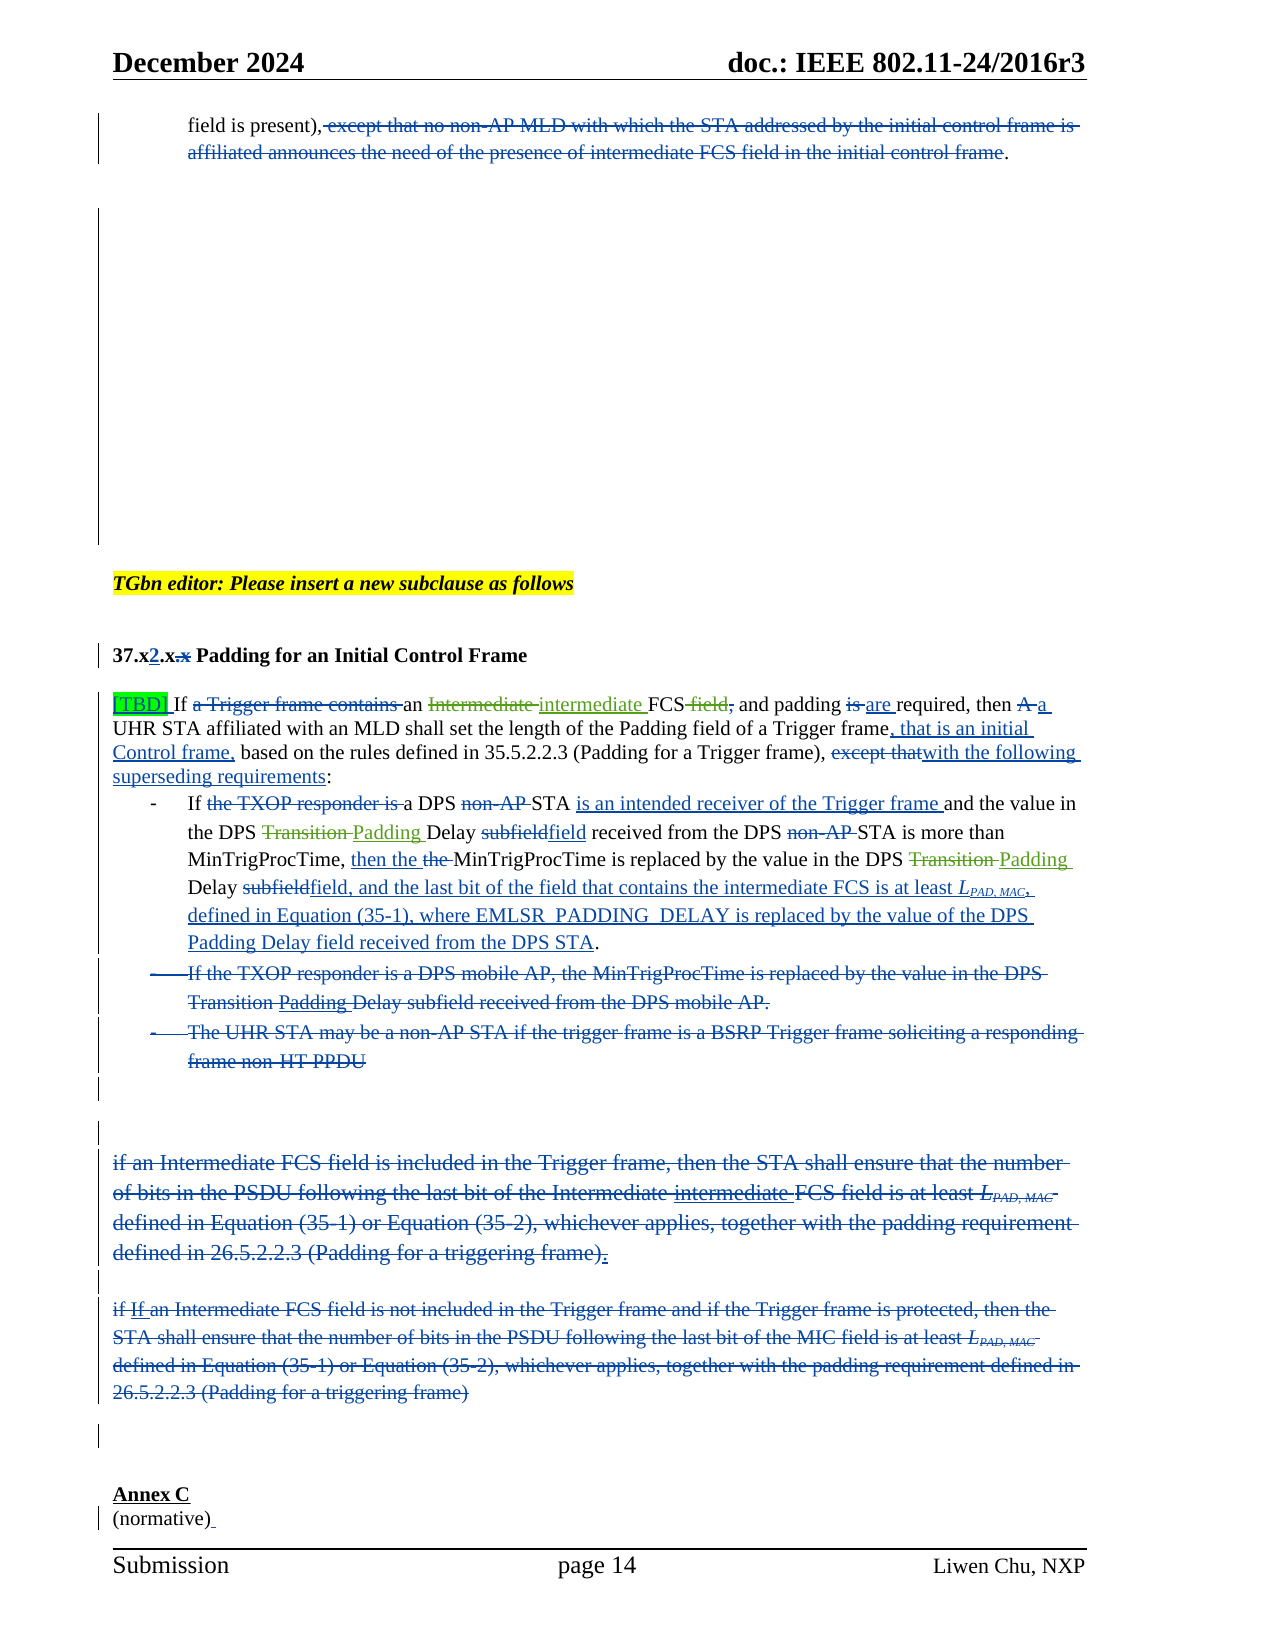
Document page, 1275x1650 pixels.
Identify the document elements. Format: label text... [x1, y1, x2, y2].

text (normative) [112, 1506, 1087, 1530]
list If a DPS STA and the value in the DPS Delay received from the DPS STA is more than MinTrigProcTime, MinTrigProcTime is replaced by the value in the DPS Delay . [150, 788, 1087, 954]
text 37.x.x Padding for an Initial Control Frame [112, 643, 1087, 667]
text If an FCS and padding required, then UHR STA affiliated with an MLD shall set the length of the Padding field of a Trigger frame based on the rules defined in 35.5.2.2.3 (Padding for a Trigger frame), : [112, 692, 1087, 788]
subtitle Annex C [112, 1482, 1087, 1506]
text TGbn editor: Please insert a new subclause as follows [112, 570, 1087, 595]
